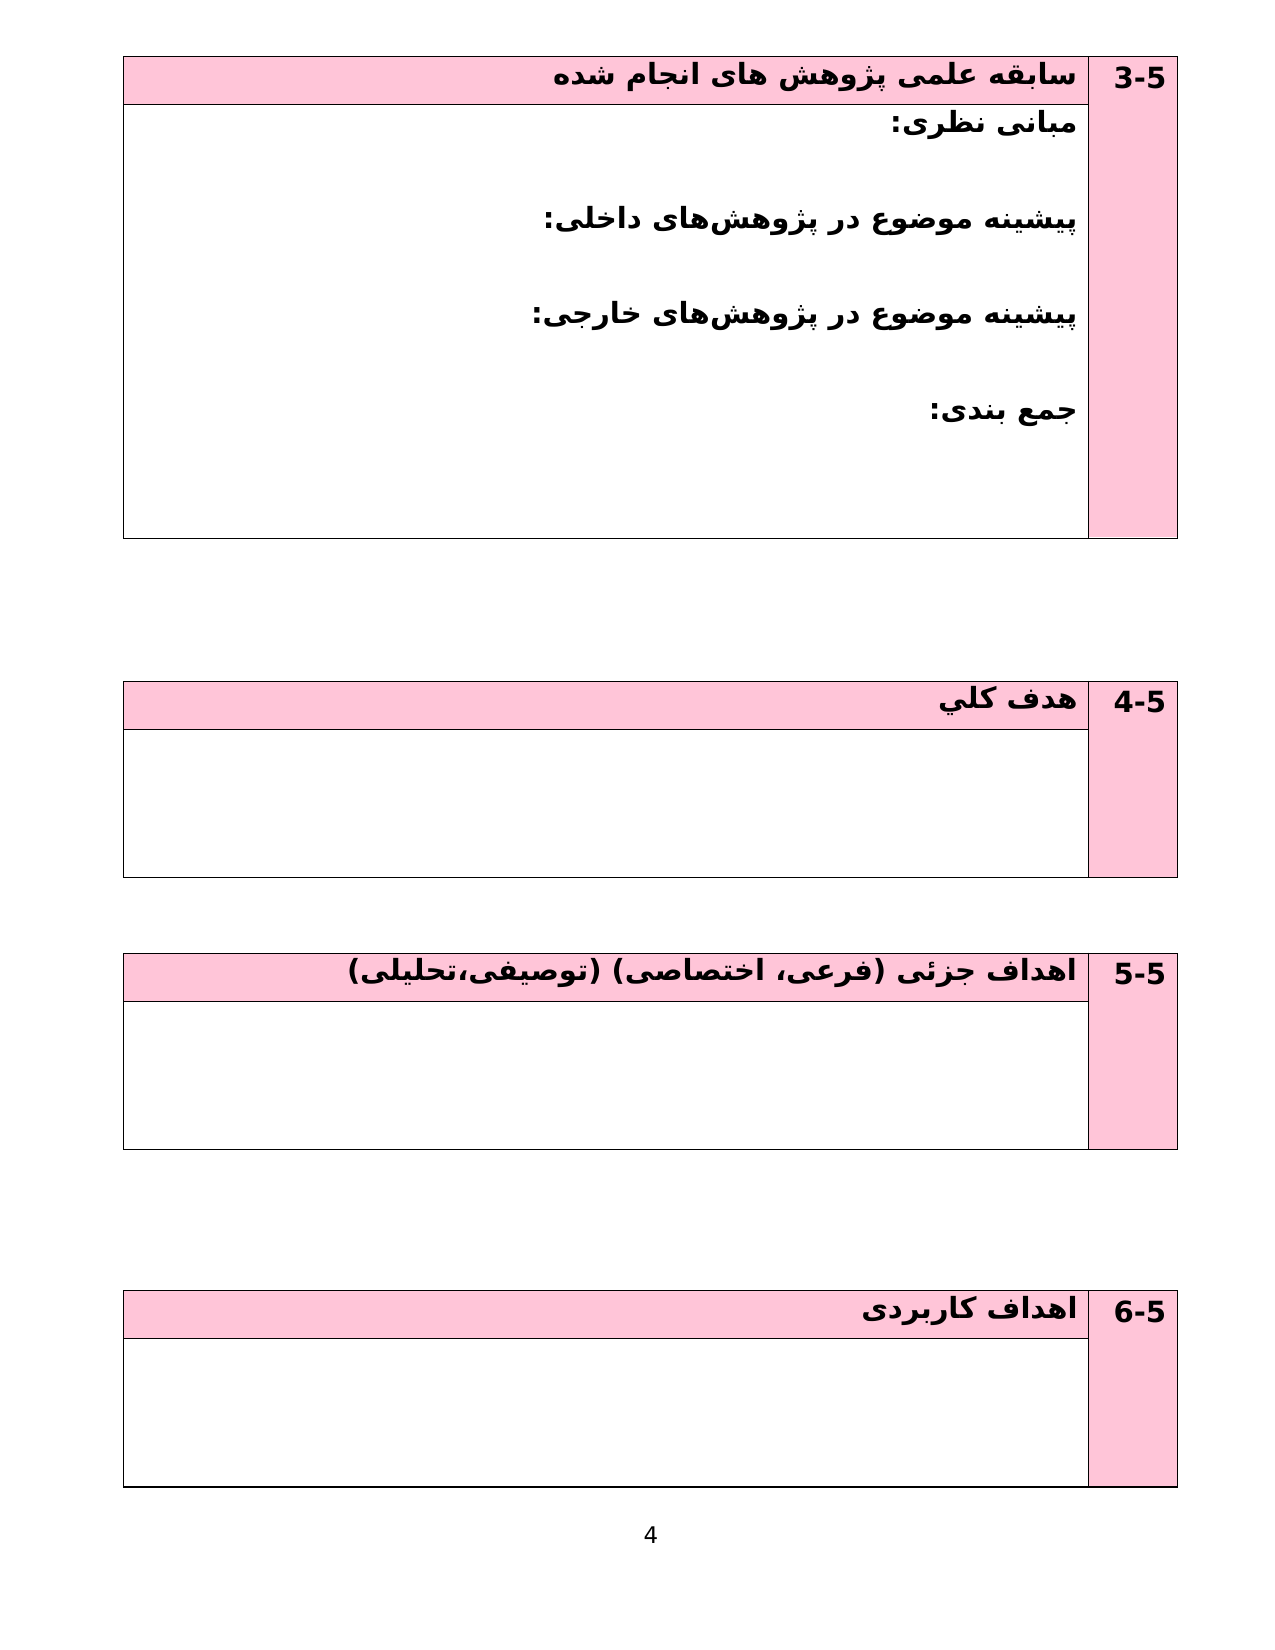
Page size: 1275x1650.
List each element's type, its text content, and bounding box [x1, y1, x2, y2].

table_header 3-5 [1089, 57, 1177, 537]
table_header 5-5 [1089, 954, 1177, 1149]
table_header سابقه علمی پژوهش های انجام شده [124, 57, 1088, 104]
table_cell [124, 1002, 1088, 1149]
table_cell [124, 730, 1088, 877]
table_cell مبانی نظری: پیشینه موضوع در پژوهش‌های داخلی: پیشینه موضوع در پژوهش‌های خارجی: جمع بندی: [124, 105, 1088, 537]
table_header 4-5 [1089, 682, 1177, 877]
table_header هدف كلي [124, 682, 1088, 729]
table_header اهداف جزئی (فرعی، اختصاصی) (توصیفی،تحلیلی) [124, 954, 1088, 1001]
table_header 6-5 [1089, 1291, 1177, 1486]
table_cell [124, 1339, 1088, 1486]
table_header اهداف کاربردی [124, 1291, 1088, 1338]
